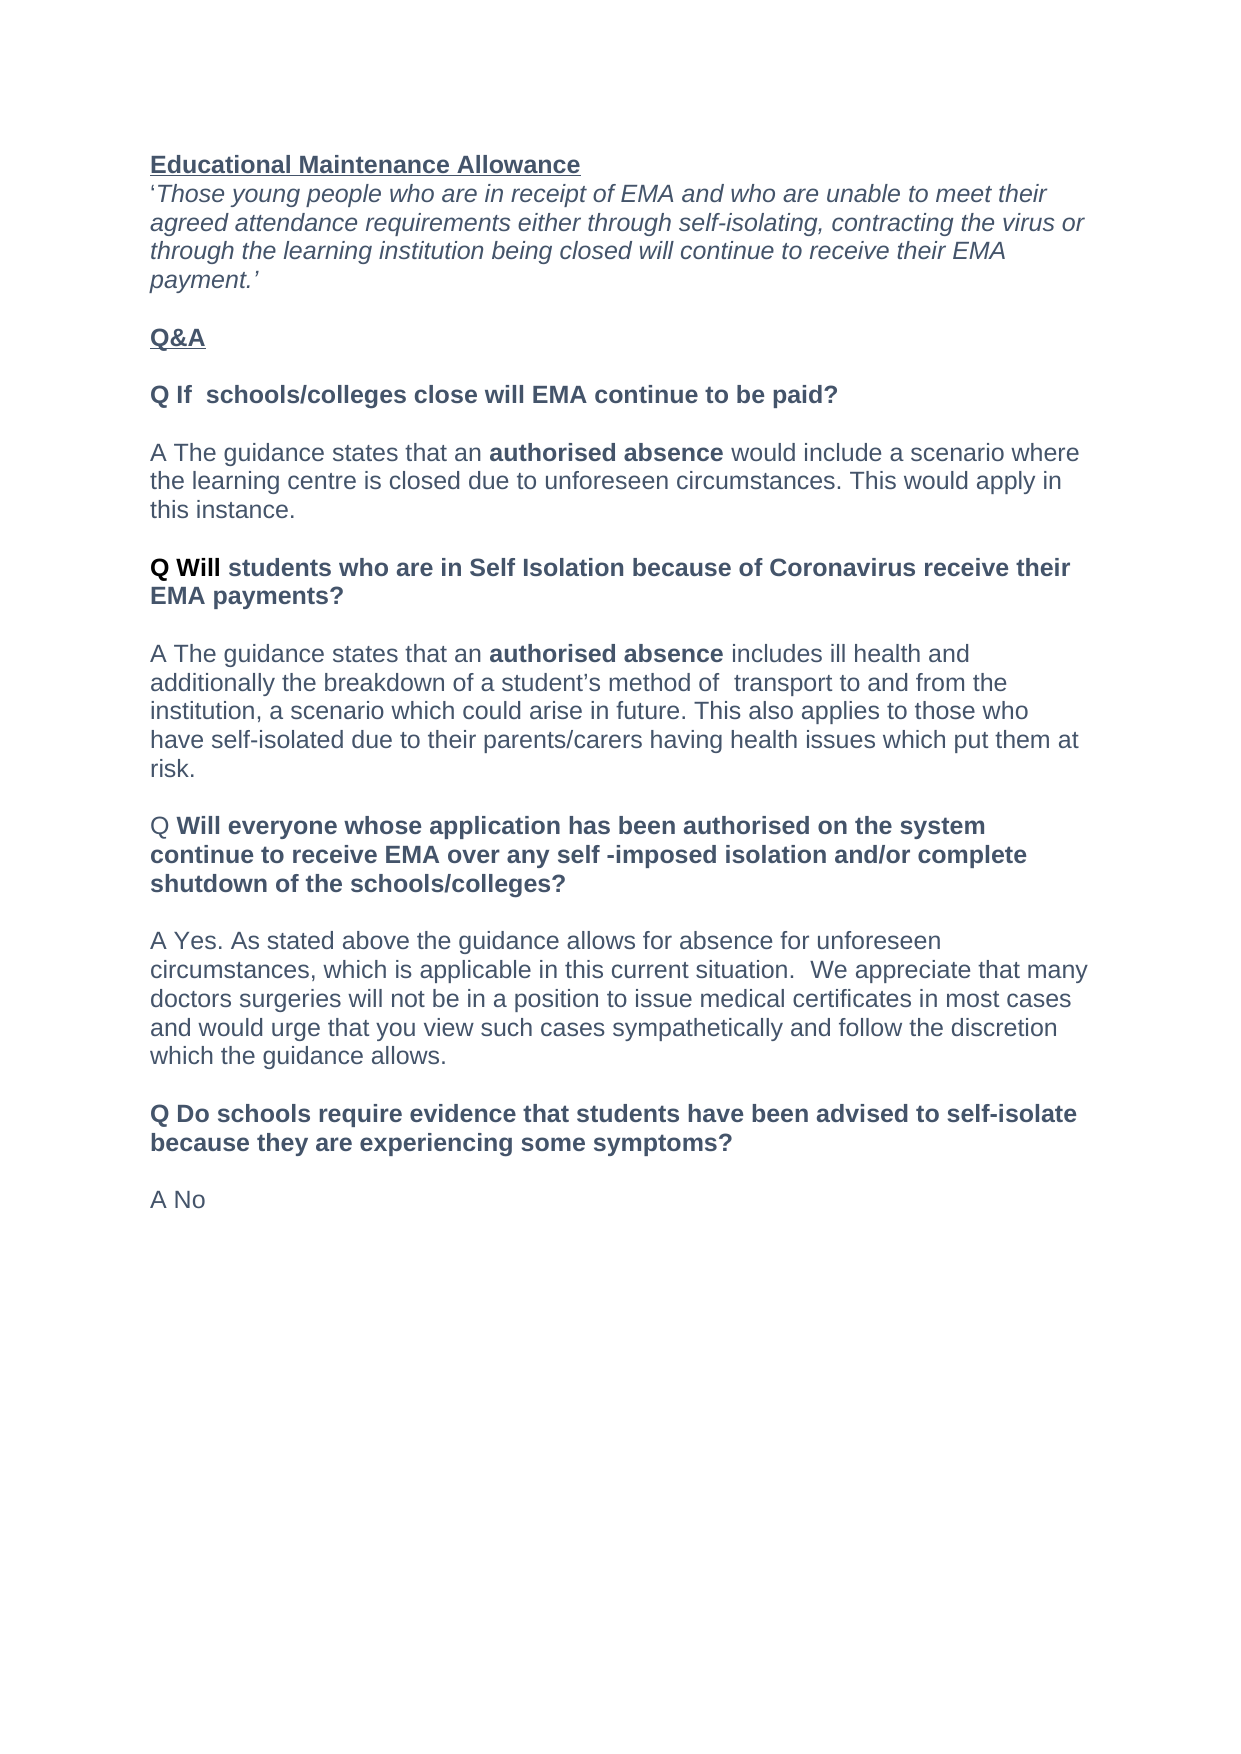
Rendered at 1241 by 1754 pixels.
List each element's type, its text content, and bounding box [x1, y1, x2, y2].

text Q Will everyone whose application has been authorised on the system continue to receive EMA over any self -imposed isolation and/or complete shutdown of the schools/colleges? [150, 811, 1090, 897]
text Q Will students who are in Self Isolation because of Coronavirus receive their EMA payments? [150, 552, 1090, 610]
text Educational Maintenance Allowance [150, 150, 1090, 179]
text Q Do schools require evidence that students have been advised to self-isolate because they are experiencing some symptoms? [150, 1099, 1090, 1156]
text Q If schools/colleges close will EMA continue to be paid? [150, 380, 1090, 409]
text A The guidance states that an authorised absence would include a scenario where the learning centre is closed due to unforeseen circumstances. This would apply in this instance. [150, 437, 1090, 524]
text ‘Those young people who are in receipt of EMA and who are unable to meet their agreed attendance requirements either through self-isolating, contracting the virus or through the learning institution being closed will continue to receive their EMA payment.’ [150, 179, 1090, 294]
text A No [150, 1185, 1090, 1214]
text A The guidance states that an authorised absence includes ill health and additionally the breakdown of a student’s method of transport to and from the institution, a scenario which could arise in future. This also applies to those who have self-isolated due to their parents/carers having health issues which put them at risk. [150, 639, 1090, 782]
text A Yes. As stated above the guidance allows for absence for unforeseen circumstances, which is applicable in this current situation. We appreciate that many doctors surgeries will not be in a position to issue medical certificates in most cases and would urge that you view such cases sympathetically and follow the discretion which the guidance allows. [150, 926, 1090, 1070]
text Q&A [150, 322, 1090, 351]
